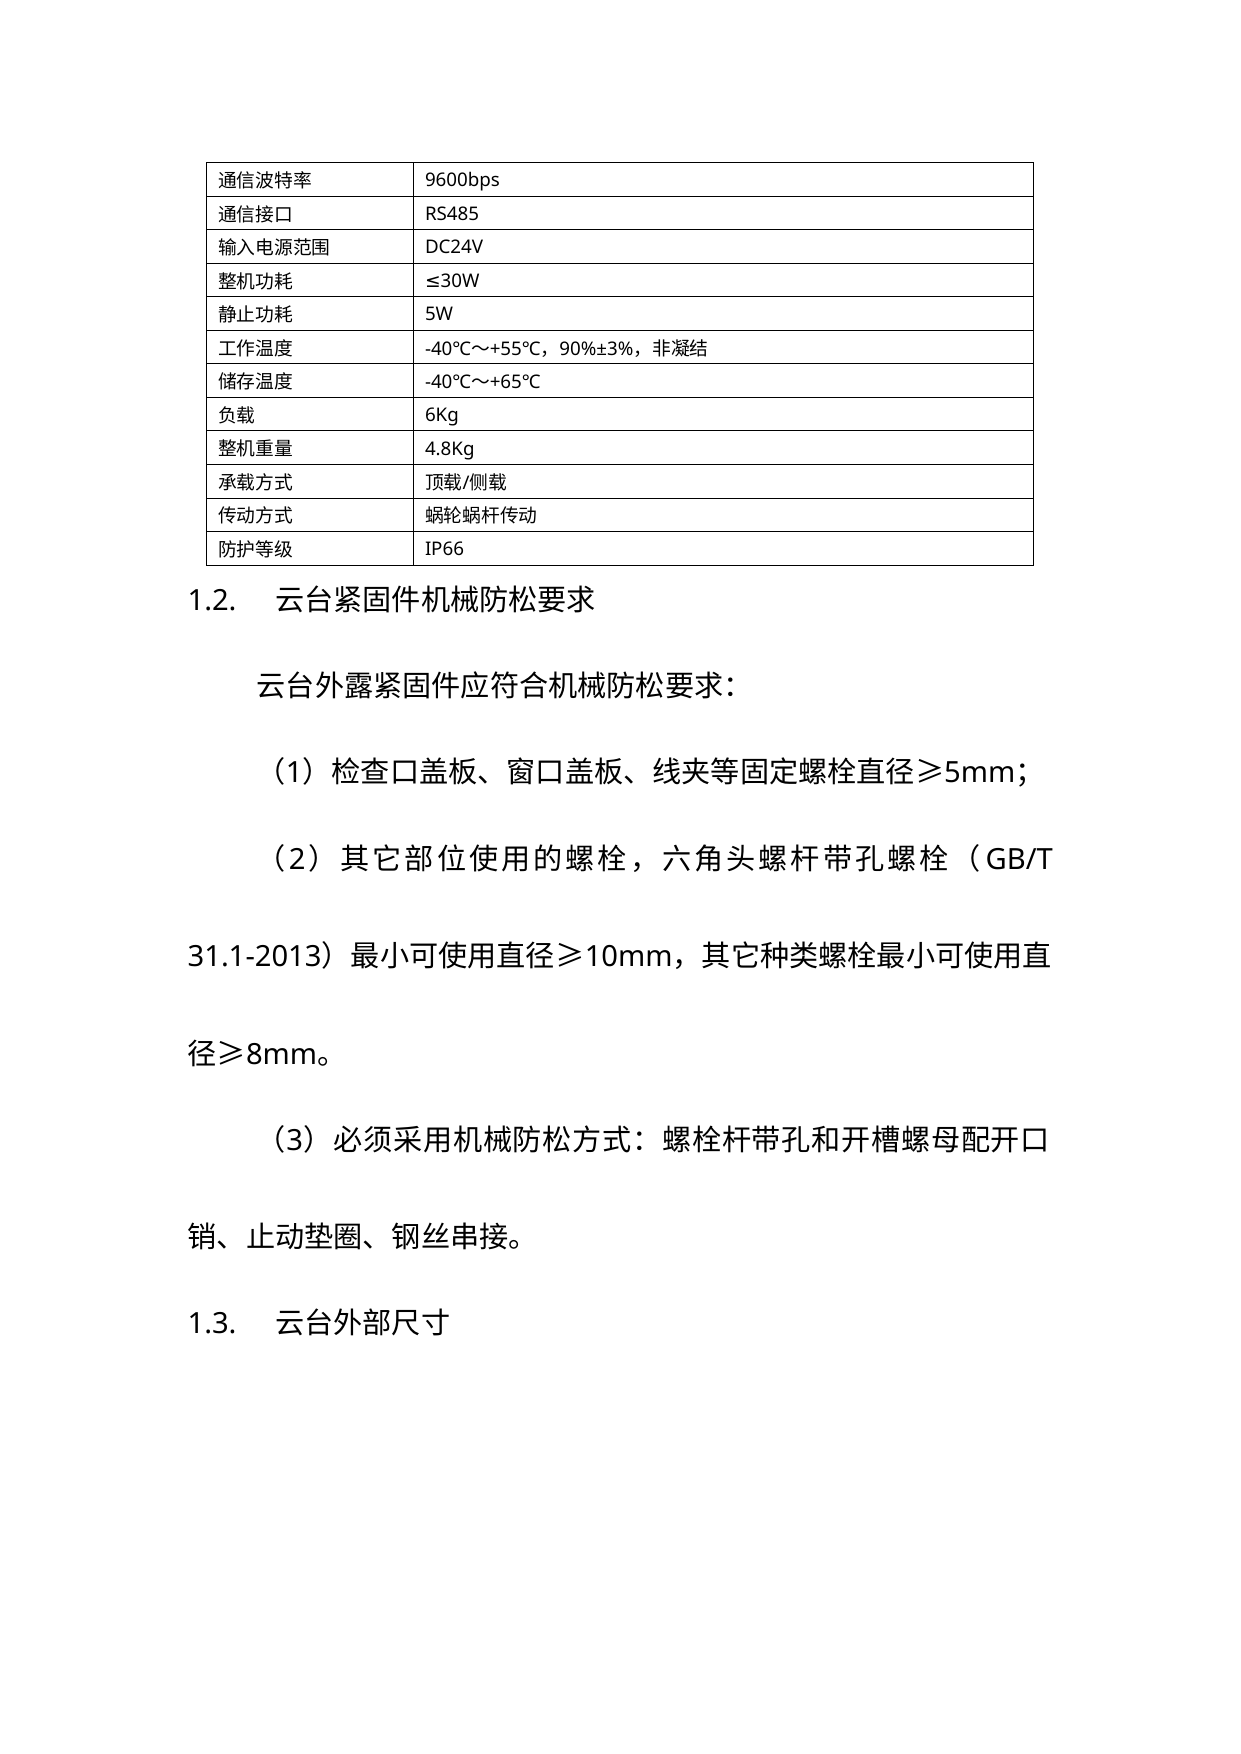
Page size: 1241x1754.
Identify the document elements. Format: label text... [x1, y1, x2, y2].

table_cell -40℃～+55℃，90%±3%，非凝结 [414, 331, 1033, 363]
table_cell ≤30W [414, 264, 1033, 296]
text （1）检查口盖板、窗口盖板、线夹等固定螺栓直径≥5mm； [187, 738, 1053, 803]
table_cell 静止功耗 [207, 297, 413, 330]
table_cell 顶载/侧载 [414, 465, 1033, 497]
table_cell 通信波特率 [207, 163, 413, 196]
table_cell 负载 [207, 398, 413, 430]
table_cell 承载方式 [207, 465, 413, 497]
table_cell 传动方式 [207, 499, 413, 531]
table_cell 整机功耗 [207, 264, 413, 296]
table_cell -40℃～+65℃ [414, 364, 1033, 397]
table_cell 6Kg [414, 398, 1033, 430]
text （2）其它部位使用的螺栓，六角头螺杆带孔螺栓（GB/T 31.1-2013）最小可使用直径≥10mm，其它种类螺栓最小可使用直径≥8mm。 [187, 824, 1053, 1084]
list 云台外部尺寸 [187, 1289, 1053, 1354]
table_cell 5W [414, 297, 1033, 330]
table_cell 防护等级 [207, 532, 413, 564]
list 云台紧固件机械防松要求 [187, 566, 1053, 631]
table_cell 9600bps [414, 163, 1033, 196]
text 云台外露紧固件应符合机械防松要求： [187, 652, 1053, 717]
table_cell 储存温度 [207, 364, 413, 397]
table_cell 蜗轮蜗杆传动 [414, 499, 1033, 531]
table_cell 输入电源范围 [207, 230, 413, 263]
table_cell IP66 [414, 532, 1033, 564]
table_cell DC24V [414, 230, 1033, 263]
table_cell 工作温度 [207, 331, 413, 363]
text （3）必须采用机械防松方式：螺栓杆带孔和开槽螺母配开口销、止动垫圈、钢丝串接。 [187, 1105, 1053, 1268]
table_cell 4.8Kg [414, 431, 1033, 464]
table_cell 通信接口 [207, 197, 413, 229]
table_cell 整机重量 [207, 431, 413, 464]
table_cell RS485 [414, 197, 1033, 229]
